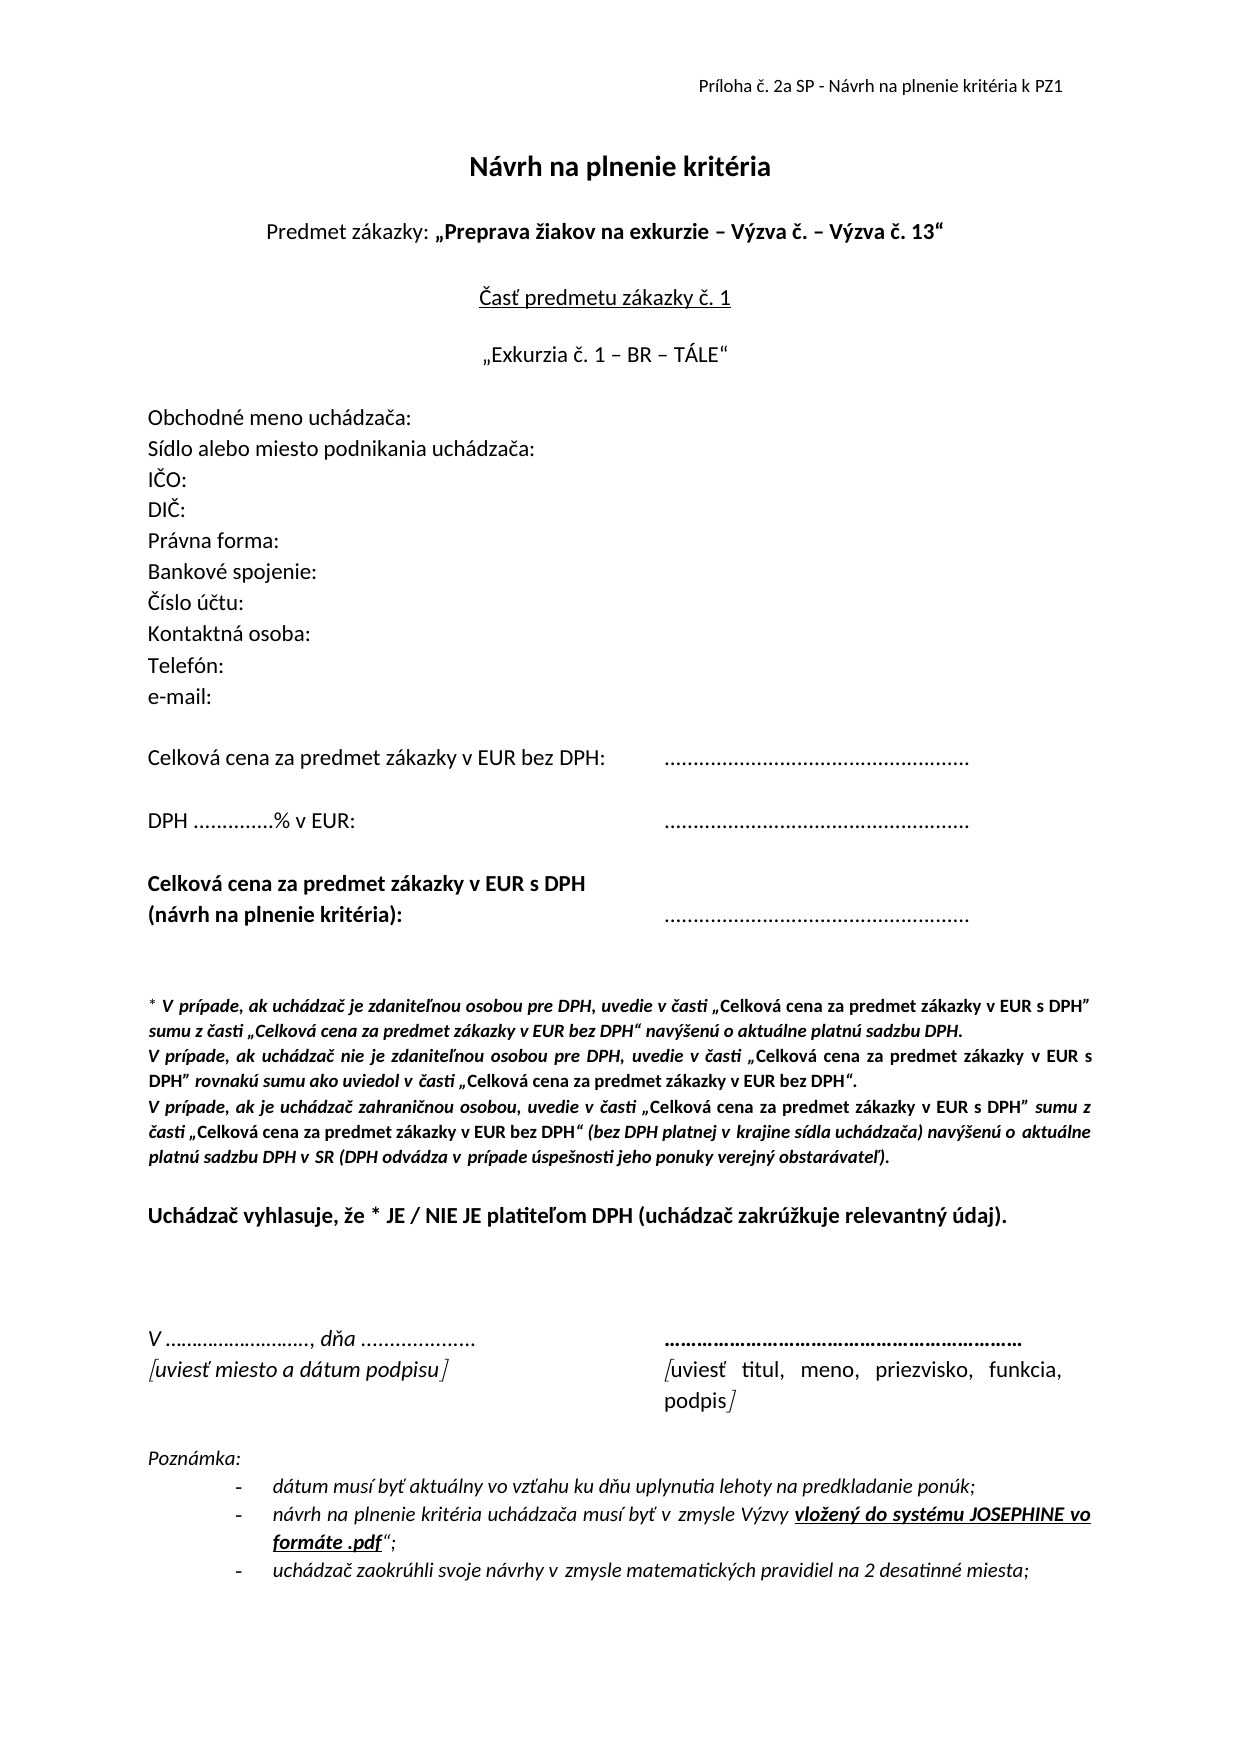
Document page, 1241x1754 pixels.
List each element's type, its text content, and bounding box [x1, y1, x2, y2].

text Sídlo alebo miesto podnikania uchádzača: [148, 434, 1093, 462]
text Časť predmetu zákazky č. 1 [148, 283, 1063, 311]
text Uchádzač vyhlasuje, že * JE / NIE JE platiteľom DPH (uchádzač zakrúžkuje relevantný údaj). [148, 1201, 1093, 1229]
text V prípade, ak uchádzač nie je zdaniteľnou osobou pre DPH, uvedie v časti „Celková cena za predmet zákazky v EUR s DPH” rovnakú sumu ako uviedol v časti „Celková cena za predmet zákazky v EUR bez DPH“. [148, 1044, 1093, 1092]
text IČO: [148, 465, 1093, 493]
text * V prípade, ak uchádzač je zdaniteľnou osobou pre DPH, uvedie v časti „Celková cena za predmet zákazky v EUR s DPH” sumu z časti „Celková cena za predmet zákazky v EUR bez DPH“ navýšenú o aktuálne platnú sadzbu DPH. [148, 994, 1093, 1042]
list návrh na plnenie kritéria uchádzača musí byť v zmysle Výzvy vložený do systému JOSEPHINE vo formáte .pdf“; [235, 1501, 1093, 1554]
text Poznámka: [148, 1445, 1093, 1471]
text V ……………….…….., dňa .................... ………………………………………………………… [148, 1324, 1093, 1352]
text DPH ..............% v EUR: ..................................................... [148, 806, 1063, 834]
text Kontaktná osoba: [148, 619, 1063, 648]
text Obchodné meno uchádzača: [148, 403, 1093, 431]
list uchádzač zaokrúhli svoje návrhy v zmysle matematických pravidiel na 2 desatinné miesta; [235, 1557, 1093, 1582]
text Číslo účtu: [148, 588, 1063, 616]
text Návrh na plnenie kritéria [148, 148, 1093, 183]
text Bankové spojenie: [148, 557, 1063, 585]
text uviesť miesto a dátum podpisu uviesť titul, meno, priezvisko, funkcia, podpis [148, 1355, 1063, 1414]
text Celková cena za predmet zákazky v EUR s DPH [148, 869, 1063, 897]
text „Exkurzia č. 1 – BR – TÁLE“ [148, 340, 1063, 368]
text (návrh na plnenie kritéria): ..................................................... [148, 901, 1063, 929]
text V prípade, ak je uchádzač zahraničnou osobou, uvedie v časti „Celková cena za predmet zákazky v EUR s DPH” sumu z časti „Celková cena za predmet zákazky v EUR bez DPH“ (bez DPH platnej v krajine sídla uchádzača) navýšenú o aktuálne platnú sadzbu DPH v SR (DPH odvádza v prípade úspešnosti jeho ponuky verejný obstarávateľ). [148, 1095, 1093, 1168]
text Celková cena za predmet zákazky v EUR bez DPH: ..................................................... [148, 743, 1063, 771]
list dátum musí byť aktuálny vo vzťahu ku dňu uplynutia lehoty na predkladanie ponúk; [235, 1473, 1093, 1498]
text Predmet zákazky: „Preprava žiakov na exkurzie – Výzva č. – Výzva č. 13“ [148, 217, 1063, 246]
text e-mail: [148, 682, 1093, 710]
text Telefón: [148, 651, 1063, 679]
text DIČ: [148, 495, 1063, 523]
text Právna forma: [148, 527, 1093, 554]
